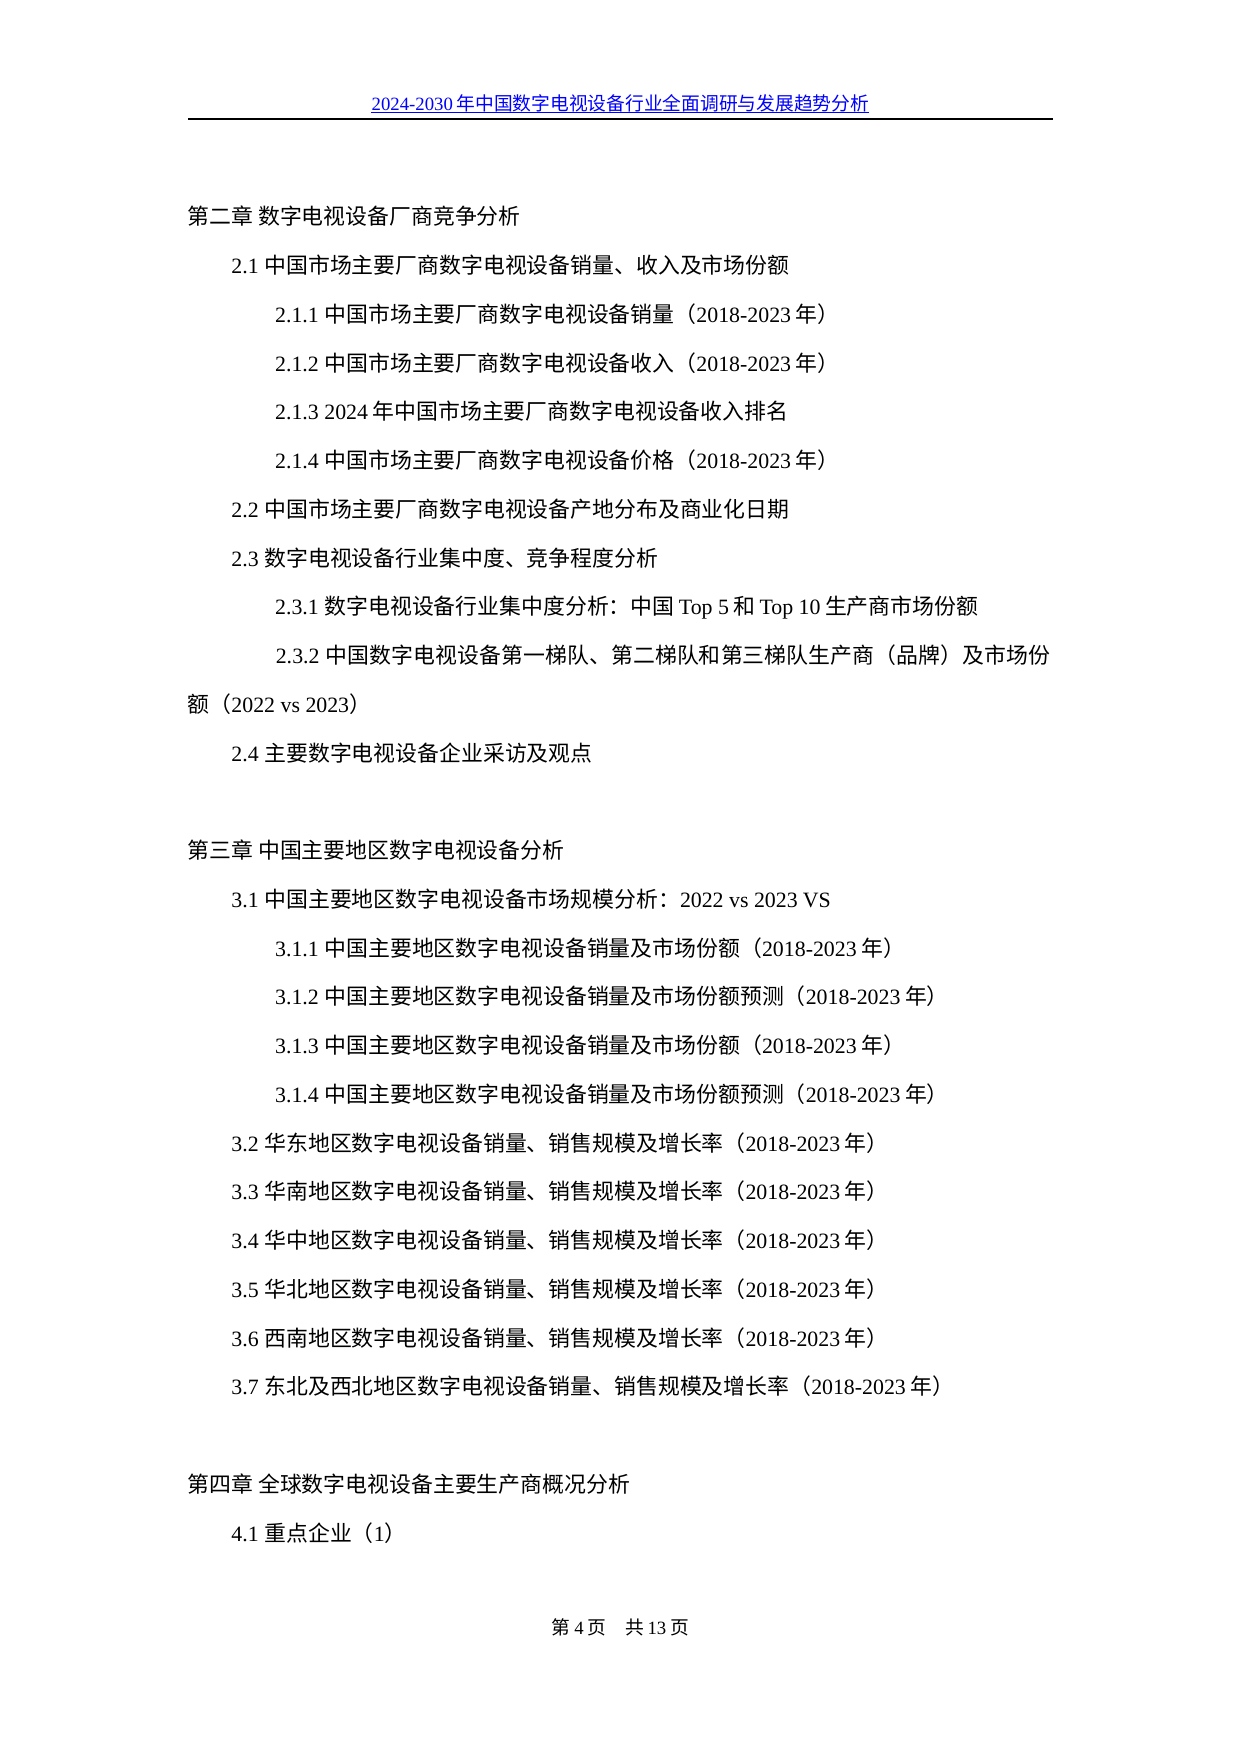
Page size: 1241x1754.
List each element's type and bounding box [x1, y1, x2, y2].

text [187, 150, 1053, 1548]
